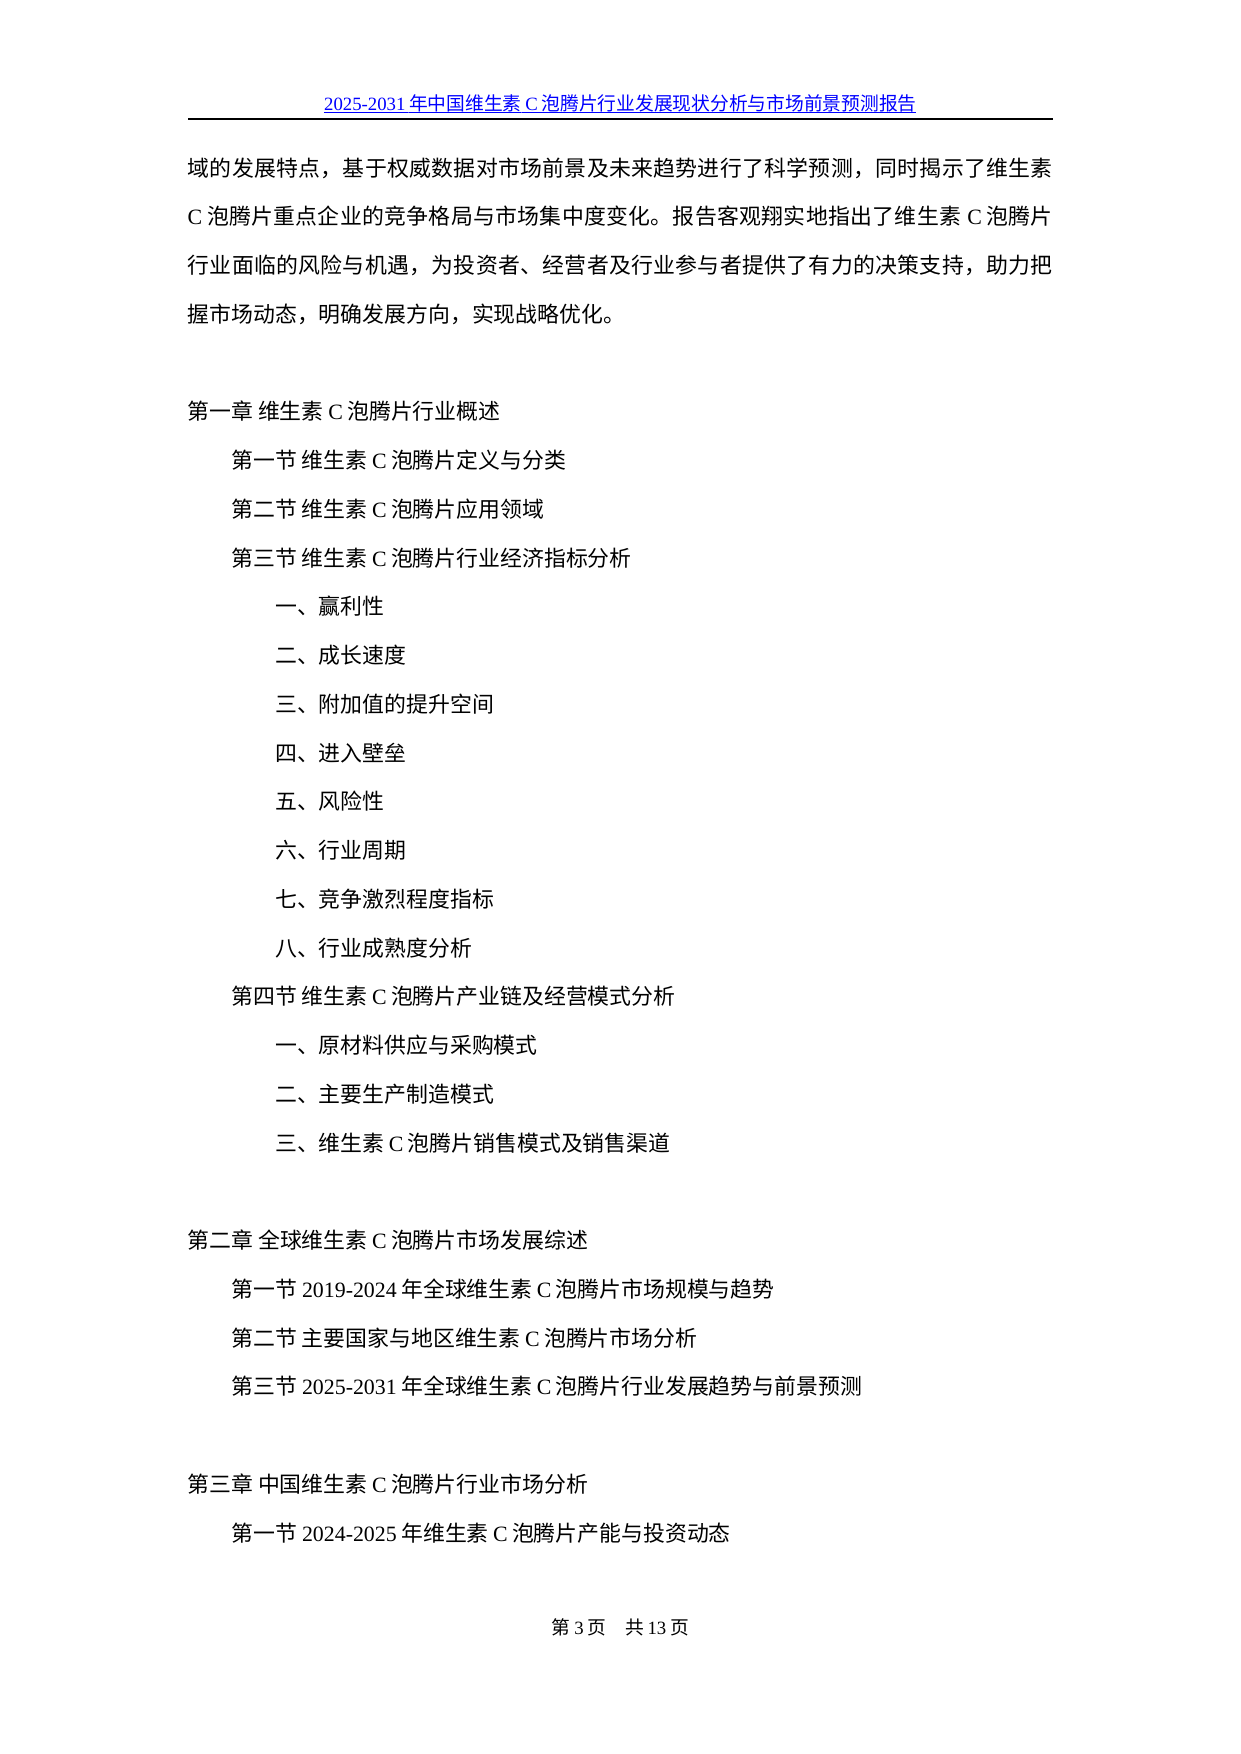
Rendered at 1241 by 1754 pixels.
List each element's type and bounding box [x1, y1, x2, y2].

text [187, 150, 1053, 1548]
